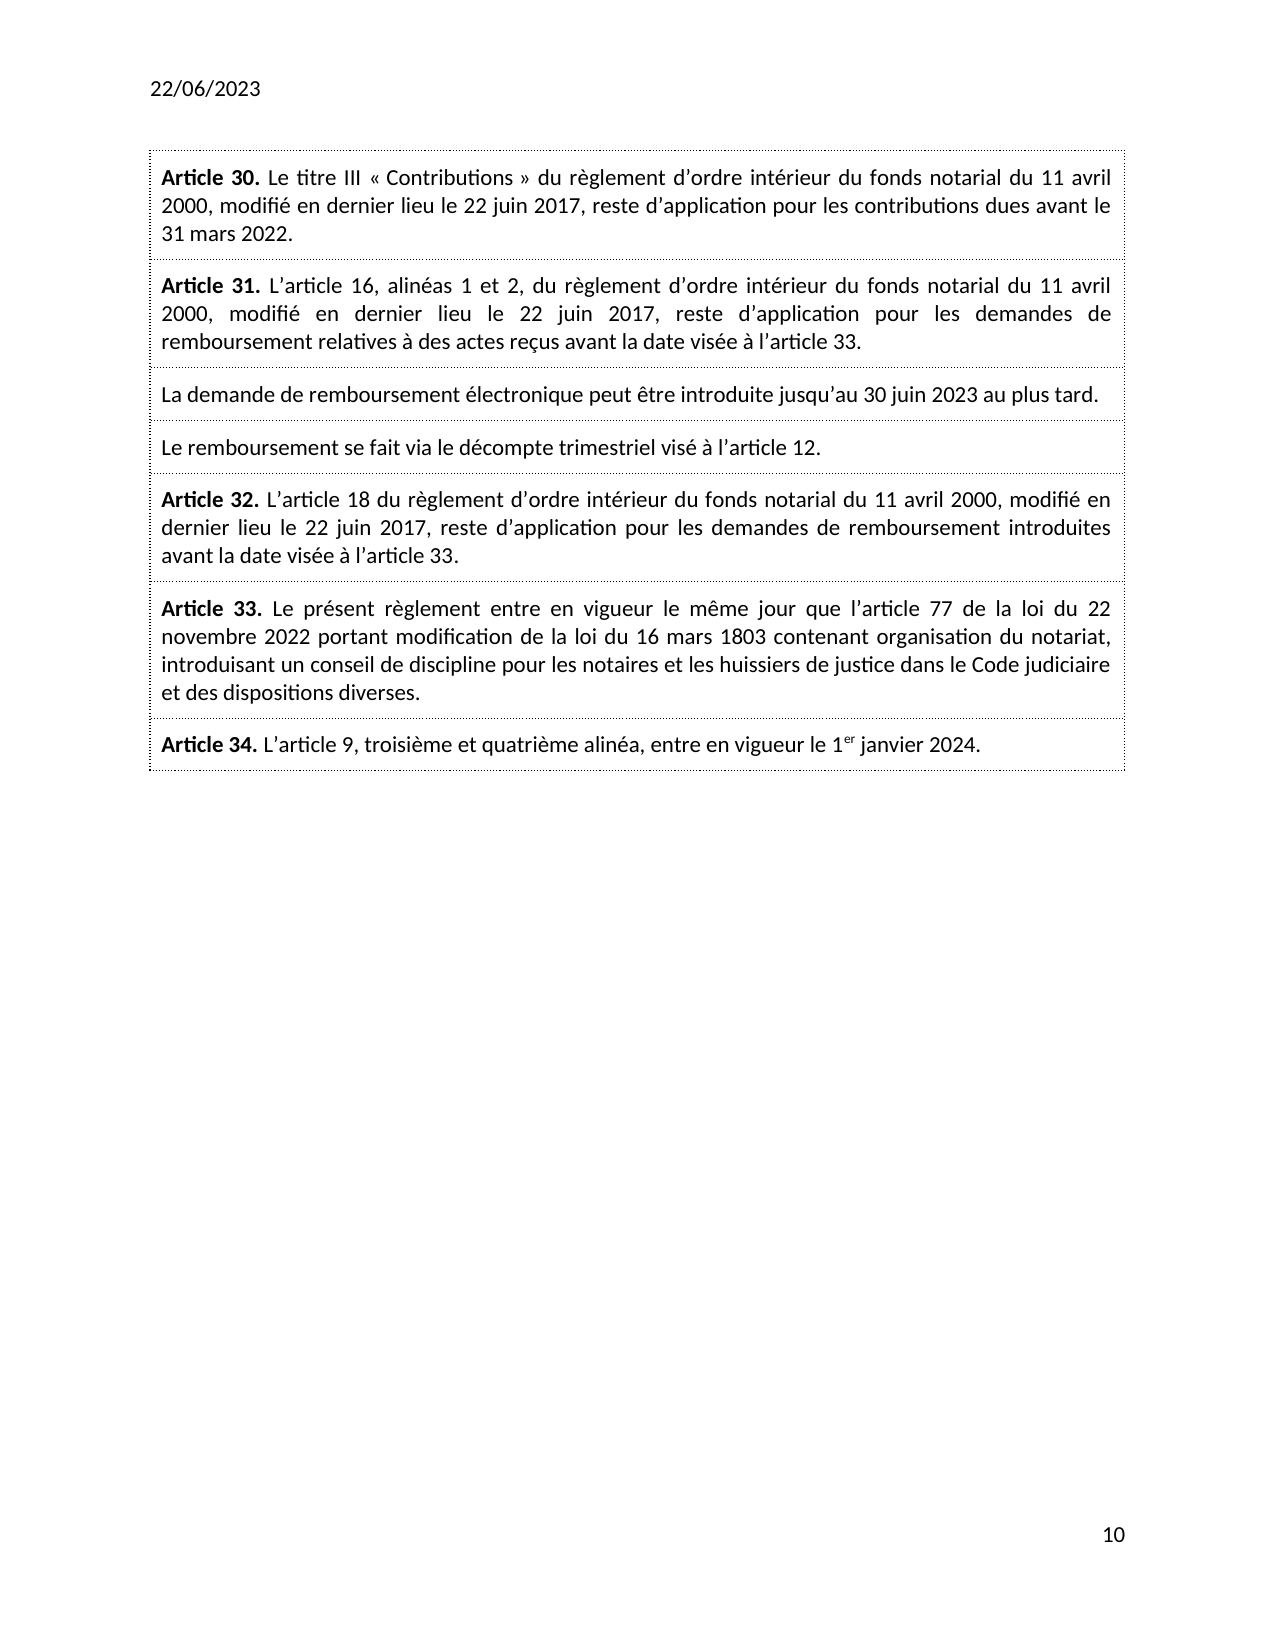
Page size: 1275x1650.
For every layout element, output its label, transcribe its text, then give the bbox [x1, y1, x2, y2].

table_cell Le remboursement se fait via le décompte trimestriel visé à l’article 12. [150, 420, 1124, 472]
table_cell Article 32. L’article 18 du règlement d’ordre intérieur du fonds notarial du 11 avril 2000, modifié en dernier lieu le 22 juin 2017, reste d’application pour les demandes de remboursement introduites avant la date visée à l’article 33. [150, 473, 1124, 581]
table_cell Article 33. Le présent règlement entre en vigueur le même jour que l’article 77 de la loi du 22 novembre 2022 portant modification de la loi du 16 mars 1803 contenant organisation du notariat, introduisant un conseil de discipline pour les notaires et les huissiers de justice dans le Code judiciaire et des dispositions diverses. [150, 581, 1124, 718]
table_cell Article 34. L’article 9, troisième et quatrième alinéa, entre en vigueur le 1er janvier 2024. [150, 718, 1124, 770]
table_cell Article 31. L’article 16, alinéas 1 et 2, du règlement d’ordre intérieur du fonds notarial du 11 avril 2000, modifié en dernier lieu le 22 juin 2017, reste d’application pour les demandes de remboursement relatives à des actes reçus avant la date visée à l’article 33. [150, 259, 1124, 367]
table_cell Article 30. Le titre III « Contributions » du règlement d’ordre intérieur du fonds notarial du 11 avril 2000, modifié en dernier lieu le 22 juin 2017, reste d’application pour les contributions dues avant le 31 mars 2022. [150, 150, 1124, 259]
table_cell La demande de remboursement électronique peut être introduite jusqu’au 30 juin 2023 au plus tard. [150, 367, 1124, 420]
